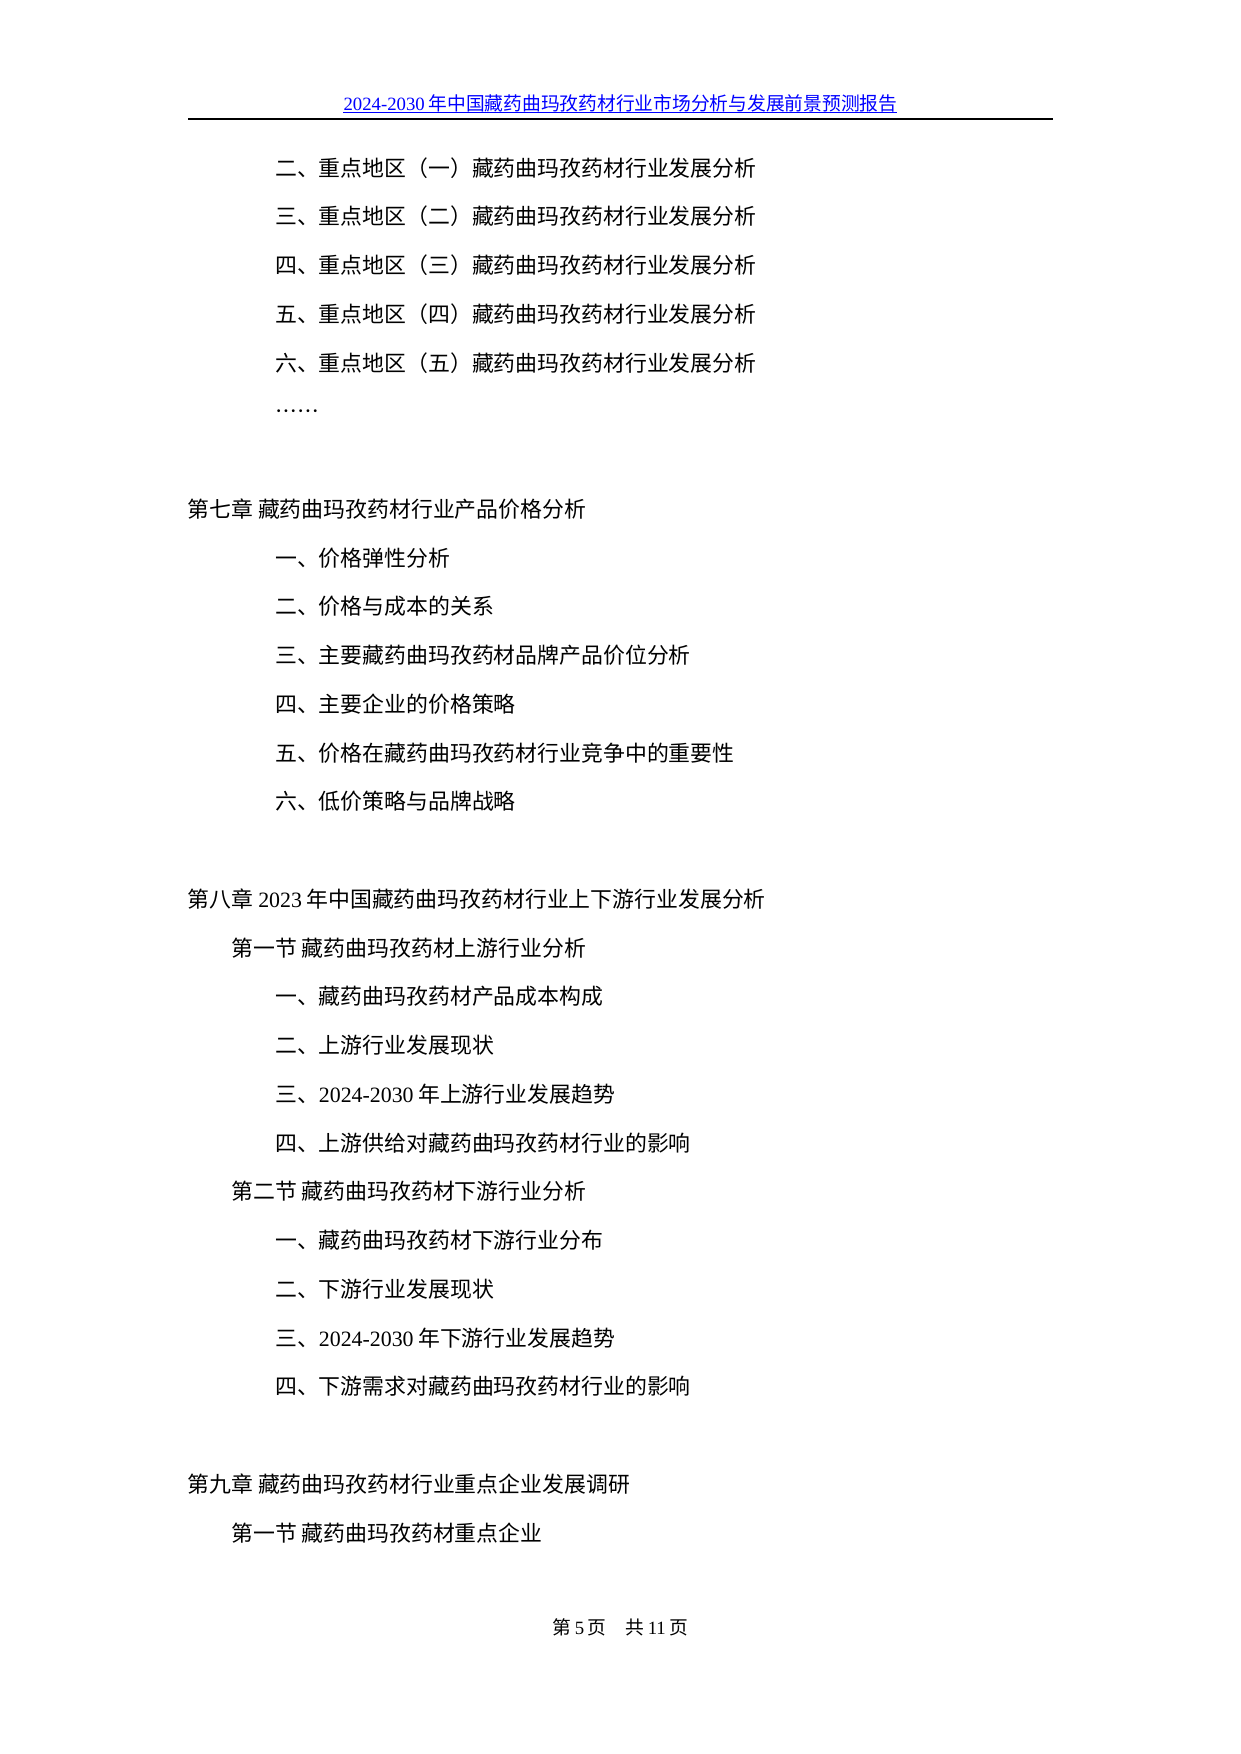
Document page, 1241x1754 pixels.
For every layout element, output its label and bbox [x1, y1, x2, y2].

text [187, 150, 1053, 1548]
